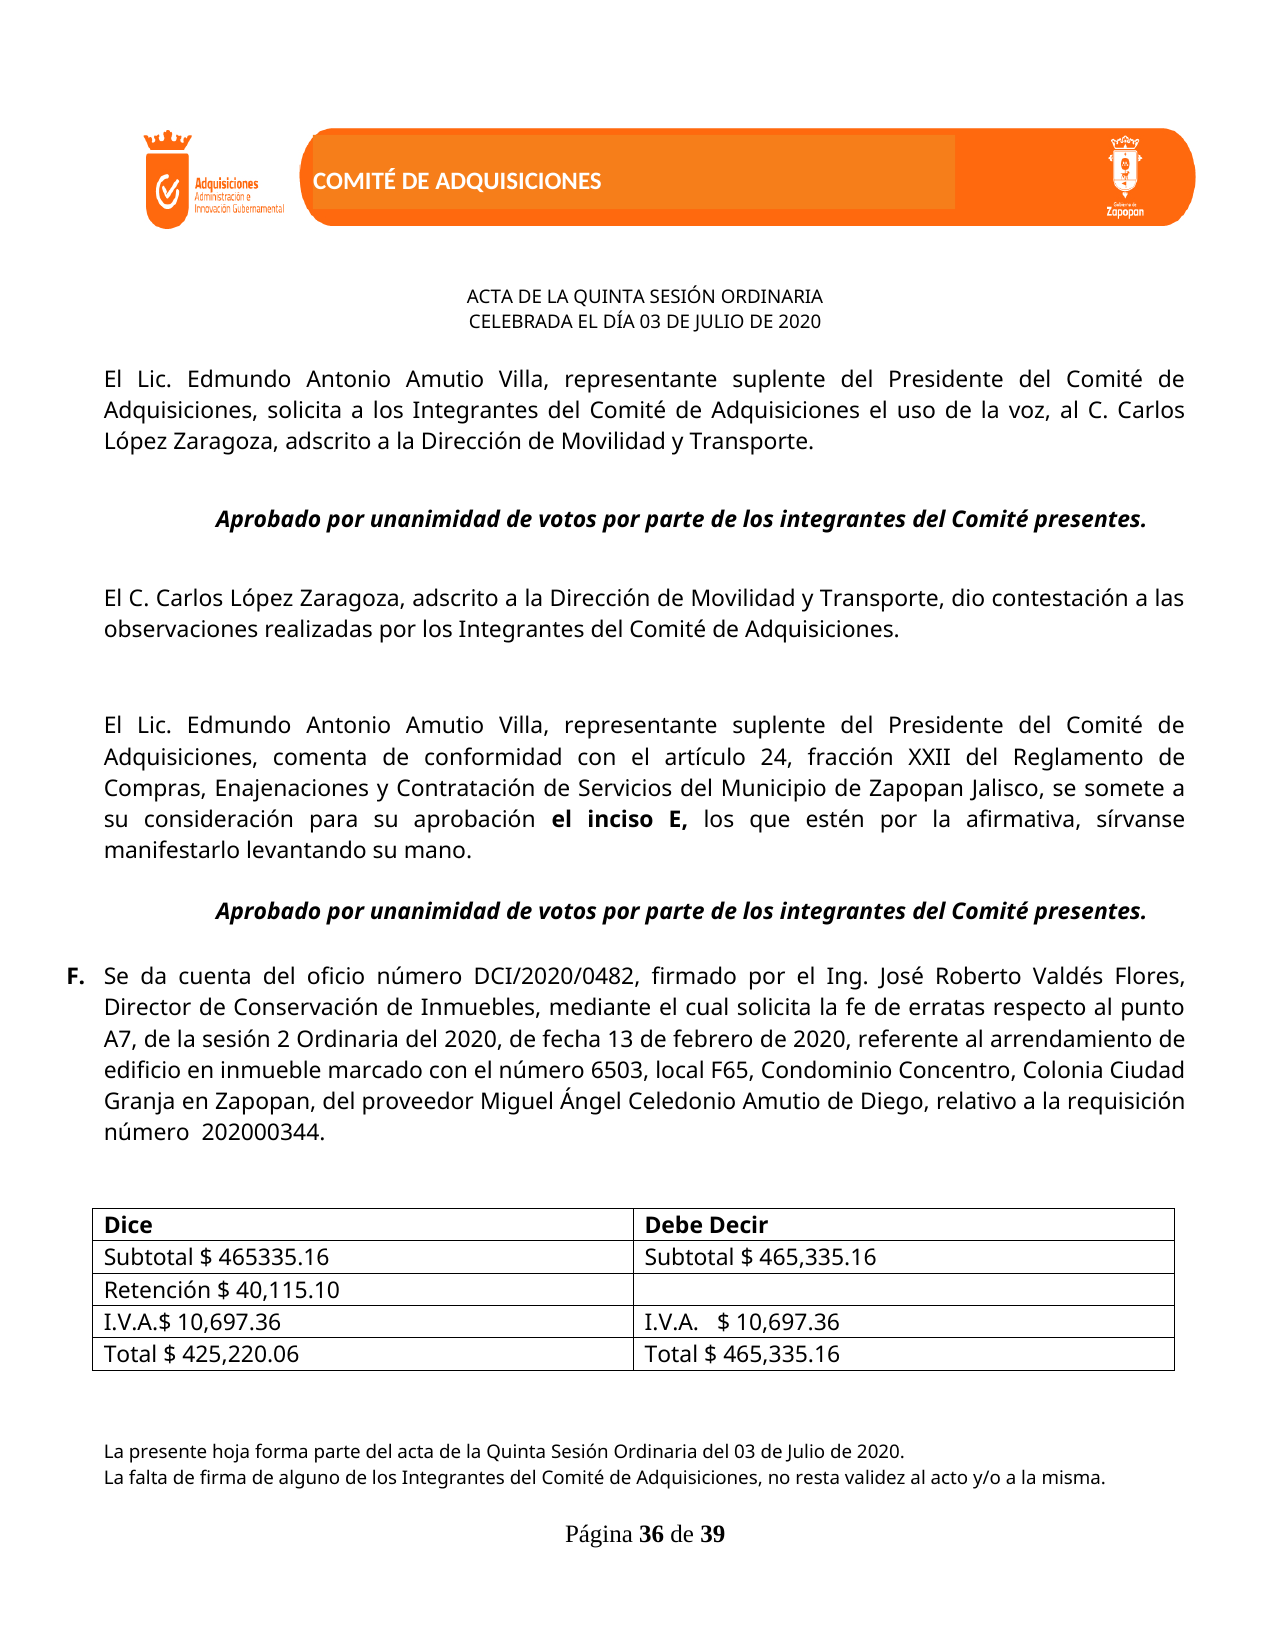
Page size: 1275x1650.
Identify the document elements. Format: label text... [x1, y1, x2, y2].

table_cell Total $ 425,220.06 [93, 1338, 633, 1369]
picture [103, 73, 1224, 284]
text Aprobado por unanimidad de votos por parte de los integrantes del Comité presentes. [177, 895, 1186, 926]
table_cell Subtotal $ 465335.16 [93, 1241, 633, 1273]
table_cell [634, 1274, 1174, 1305]
table_cell I.V.A. $ 10,697.36 [634, 1306, 1174, 1337]
table_header Debe Decir [634, 1209, 1174, 1240]
table_cell Subtotal $ 465,335.16 [634, 1241, 1174, 1273]
list Se da cuenta del oficio número DCI/2020/0482, firmado por el Ing. José Roberto Valdés Flores, Director de Conservación de Inmuebles, mediante el cual solicita la fe de erratas respecto al punto A7, de la sesión 2 Ordinaria del 2020, de fecha 13 de febrero de 2020, referente al arrendamiento de edificio en inmueble marcado con el número 6503, local F65, Condominio Concentro, Colonia Ciudad Granja en Zapopan, del proveedor Miguel Ángel Celedonio Amutio de Diego, relativo a la requisición número 202000344. [66, 960, 1186, 1148]
text El C. Carlos López Zaragoza, adscrito a la Dirección de Movilidad y Transporte, dio contestación a las observaciones realizadas por los Integrantes del Comité de Adquisiciones. [103, 582, 1186, 644]
text Aprobado por unanimidad de votos por parte de los integrantes del Comité presentes. [177, 503, 1186, 535]
table_cell Retención $ 40,115.10 [93, 1274, 633, 1305]
table_cell Total $ 465,335.16 [634, 1338, 1174, 1369]
table_cell I.V.A.$ 10,697.36 [93, 1306, 633, 1337]
text El Lic. Edmundo Antonio Amutio Villa, representante suplente del Presidente del Comité de Adquisiciones, solicita a los Integrantes del Comité de Adquisiciones el uso de la voz, al C. Carlos López Zaragoza, adscrito a la Dirección de Movilidad y Transporte. [103, 363, 1186, 457]
list El Lic. Edmundo Antonio Amutio Villa, representante suplente del Presidente del Comité de Adquisiciones, comenta de conformidad con el artículo 24, fracción XXII del Reglamento de Compras, Enajenaciones y Contratación de Servicios del Municipio de Zapopan Jalisco, se somete a su consideración para su aprobación el inciso E, los que estén por la afirmativa, sírvanse manifestarlo levantando su mano. [103, 709, 1186, 866]
table_header Dice [93, 1209, 633, 1240]
